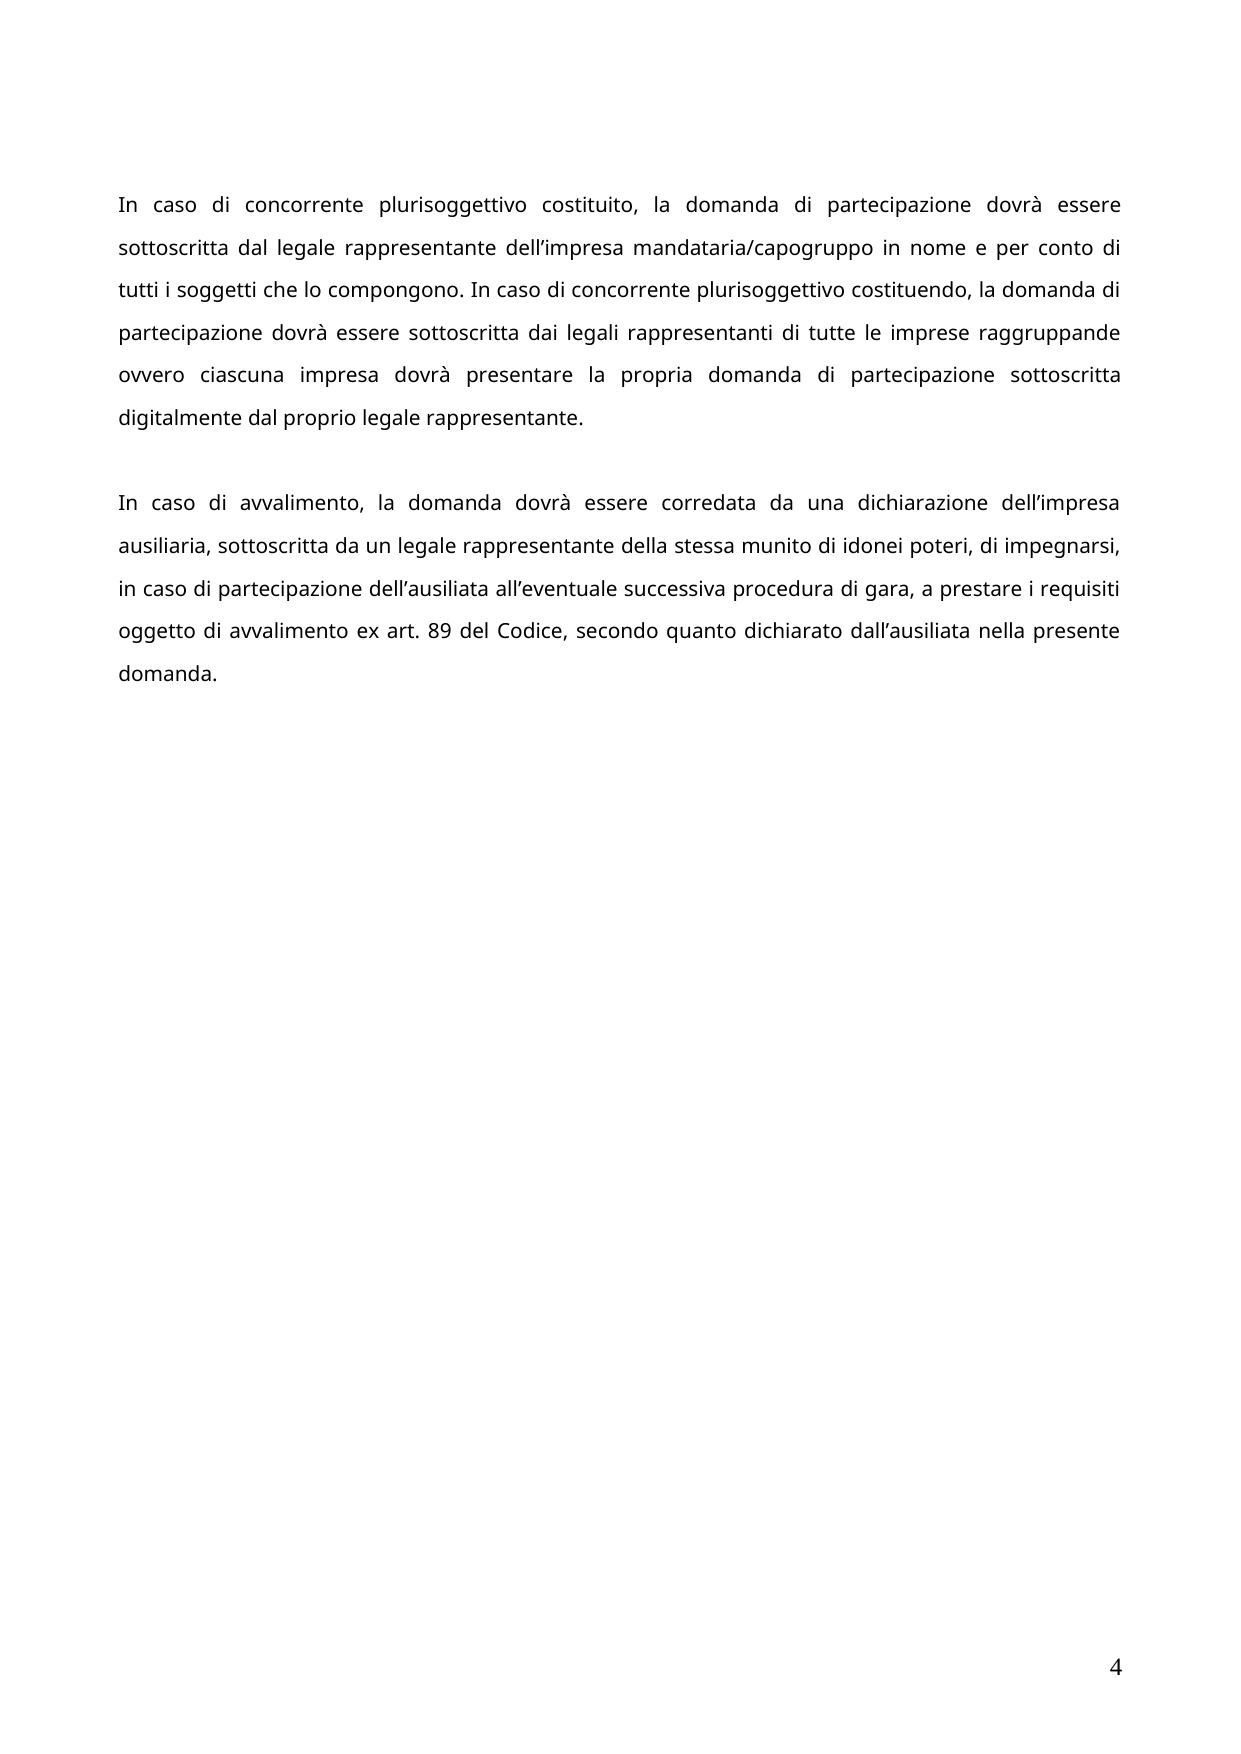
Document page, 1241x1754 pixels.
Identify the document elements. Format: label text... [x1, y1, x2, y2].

text In caso di concorrente plurisoggettivo costituito, la domanda di partecipazione dovrà essere sottoscritta dal legale rappresentante dell’impresa mandataria/capogruppo in nome e per conto di tutti i soggetti che lo compongono. In caso di concorrente plurisoggettivo costituendo, la domanda di partecipazione dovrà essere sottoscritta dai legali rappresentanti di tutte le imprese raggruppande ovvero ciascuna impresa dovrà presentare la propria domanda di partecipazione sottoscritta digitalmente dal proprio legale rappresentante. [118, 190, 1122, 432]
text In caso di avvalimento, la domanda dovrà essere corredata da una dichiarazione dell’impresa ausiliaria, sottoscritta da un legale rappresentante della stessa munito di idonei poteri, di impegnarsi, in caso di partecipazione dell’ausiliata all’eventuale successiva procedura di gara, a prestare i requisiti oggetto di avvalimento ex art. 89 del Codice, secondo quanto dichiarato dall’ausiliata nella presente domanda. [118, 488, 1122, 687]
